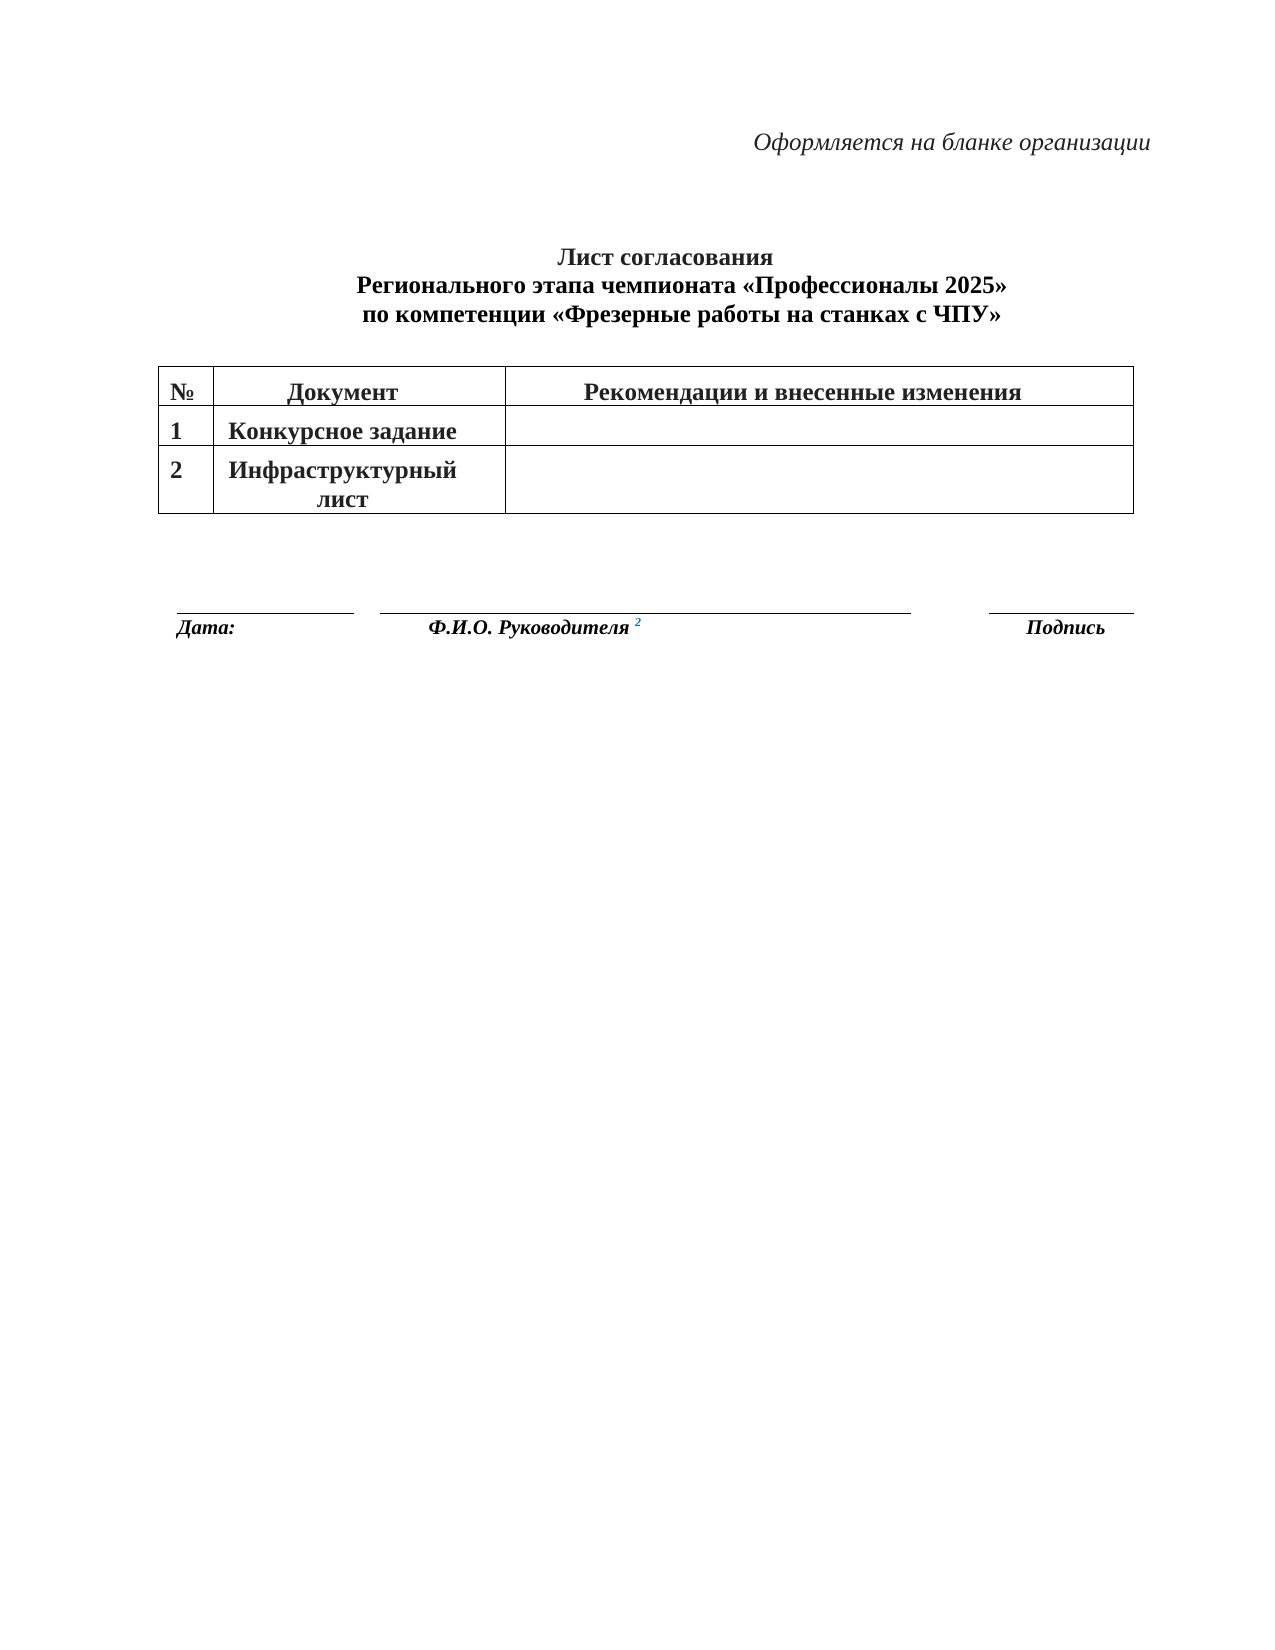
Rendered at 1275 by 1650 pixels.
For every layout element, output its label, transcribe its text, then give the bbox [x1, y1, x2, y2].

table_cell 2 [159, 446, 213, 512]
table_header Документ [214, 367, 505, 405]
table_cell [506, 406, 1133, 444]
table_cell [506, 446, 1133, 512]
table_header Рекомендации и внесенные изменения [506, 367, 1133, 405]
text Лист согласования [177, 242, 1153, 271]
table_cell Инфраструктурный лист [214, 446, 505, 512]
text Регионального этапа чемпионата «Профессионалы 2025» [177, 271, 1186, 299]
text Оформляется на бланке организации [270, 127, 1153, 156]
text Дата: Ф.И.О. Руководителя 2 Подпись [177, 608, 1153, 639]
table_cell 1 [159, 406, 213, 444]
text по компетенции «Фрезерные работы на станках с ЧПУ» [177, 299, 1186, 328]
table_header № [159, 367, 213, 405]
table_cell Конкурсное задание [214, 406, 505, 444]
